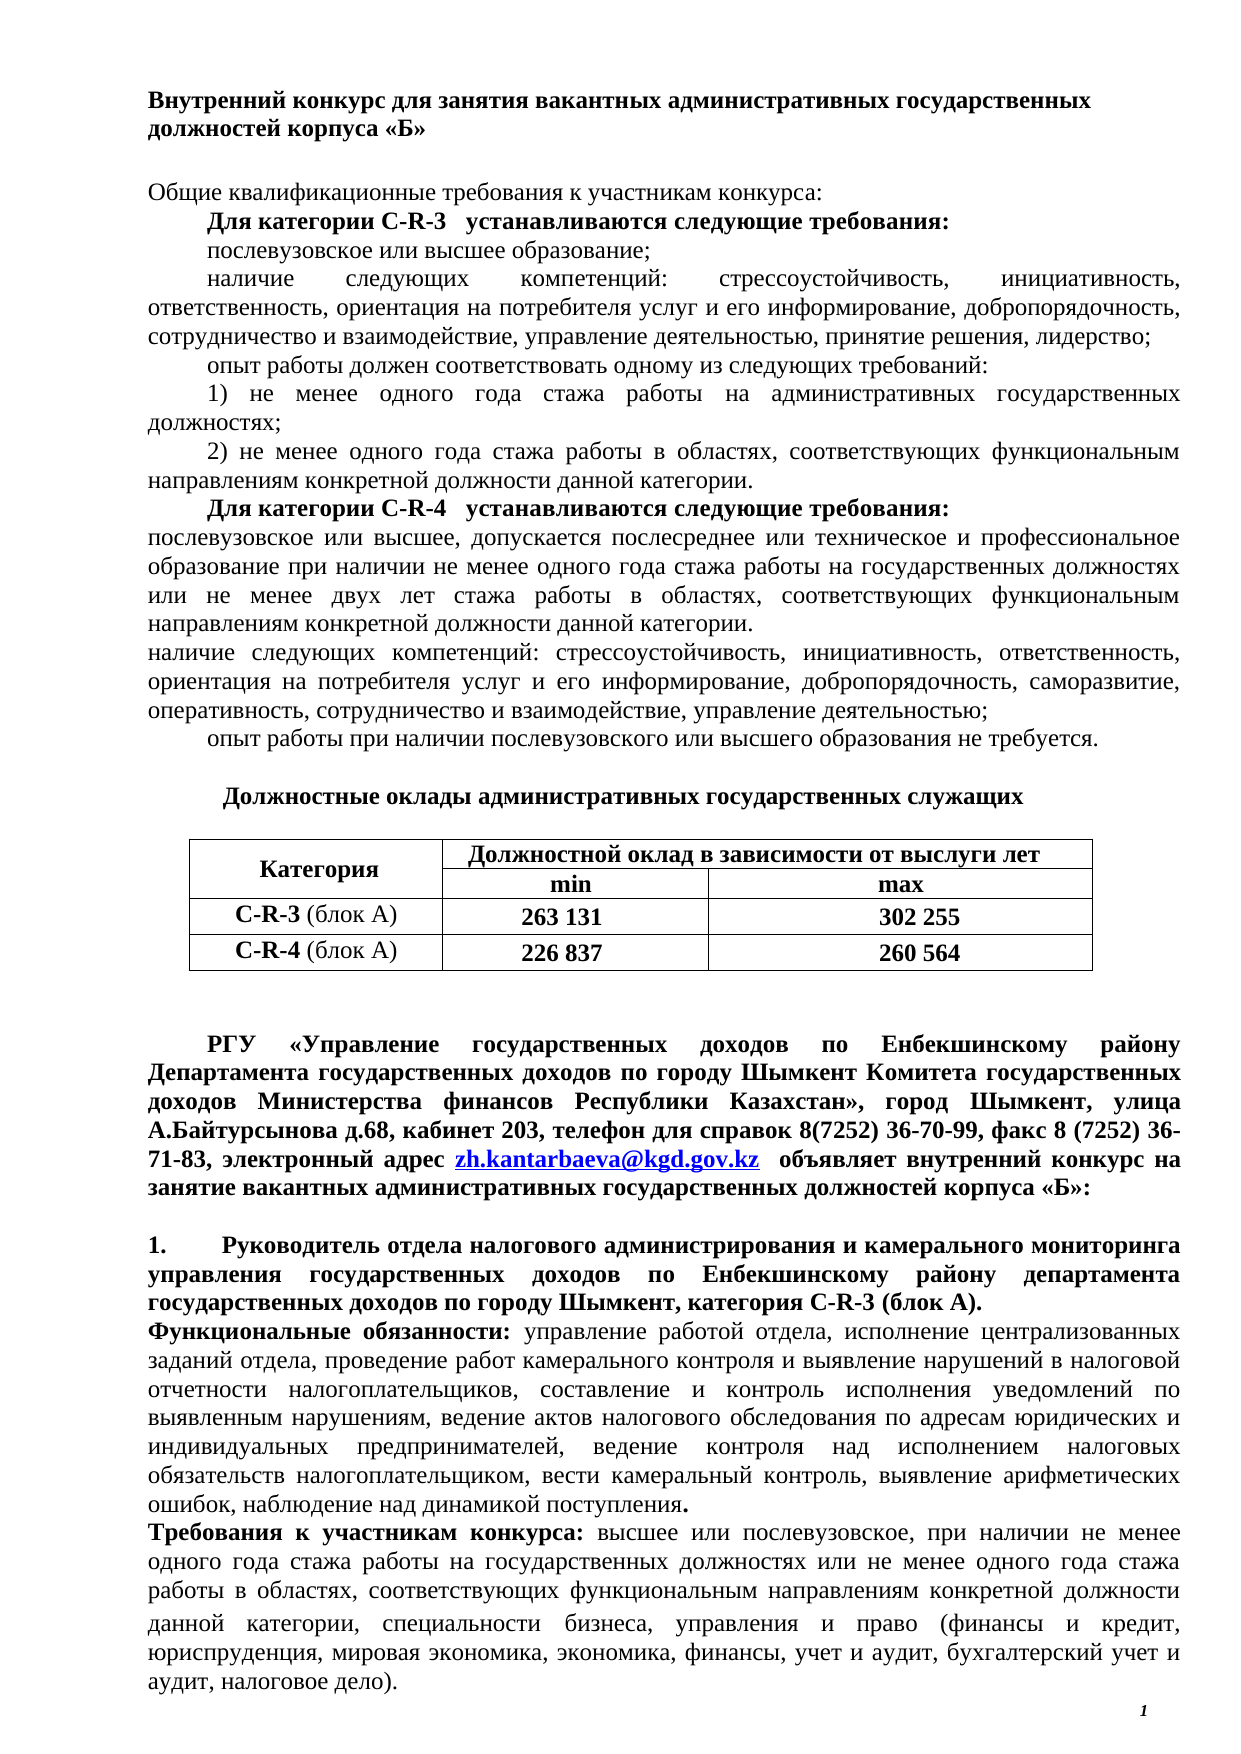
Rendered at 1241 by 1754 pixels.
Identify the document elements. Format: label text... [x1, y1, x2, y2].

text Общие квалификационные требования к участникам конкурса: [148, 177, 1181, 206]
text опыт работы при наличии послевузовского или высшего образования не требуется. [148, 723, 1181, 752]
table_header Категория [190, 840, 442, 898]
text послевузовское или высшее образование; [148, 235, 1181, 263]
text опыт работы должен соответствовать одному из следующих требований: [148, 350, 1181, 378]
text 1) не менее одного года стажа работы на административных государственных должностях; [148, 378, 1181, 436]
table_cell min [443, 869, 708, 898]
list Руководитель отдела налогового администрирования и камерального мониторинга управления государственных доходов по Енбекшинскому району департамента государственных доходов по городу Шымкент, категория С-R-3 (блок А). [148, 1230, 1181, 1316]
table_cell 260 564 [709, 935, 1092, 970]
table_cell 302 255 [709, 899, 1092, 934]
text 2) не менее одного года стажа работы в областях, соответствующих функциональным направлениям конкретной должности данной категории. [148, 436, 1181, 493]
text Требования к участникам конкурса: высшее или послевузовское, при наличии не менее одного года стажа работы на государственных должностях или не менее одного года стажа работы в областях, соответствующих функциональным направлениям конкретной должности данной категории, специальности бизнеса, управления и право (финансы и кредит, юриспруденция, мировая экономика, экономика, финансы, учет и аудит, бухгалтерский учет и аудит, налоговое дело). [148, 1517, 1181, 1695]
text Функциональные обязанности: управление работой отдела, исполнение централизованных заданий отдела, проведение работ камерального контроля и выявление нарушений в налоговой отчетности налогоплательщиков, составление и контроль исполнения уведомлений по выявленным нарушениям, ведение актов налогового обследования по адресам юридических и индивидуальных предпринимателей, ведение контроля над исполнением налоговых обязательств налогоплательщиком, вести камеральный контроль, выявление арифметических ошибок, наблюдение над динамикой поступления. [148, 1316, 1181, 1517]
table_header Должностной оклад в зависимости от выслуги лет [443, 840, 1092, 868]
table_cell 263 131 [443, 899, 708, 934]
subtitle Внутренний конкурс для занятия вакантных административных государственных должностей корпуса «Б» [148, 85, 1181, 142]
table_cell 226 837 [443, 935, 708, 970]
text наличие следующих компетенций: стрессоустойчивость, инициативность, ответственность, ориентация на потребителя услуг и его информирование, добропорядочность, саморазвитие, оперативность, сотрудничество и взаимодействие, управление деятельностью; [148, 637, 1181, 723]
table_cell max [709, 869, 1092, 898]
text Для категории С-R-3 устанавливаются следующие требования: [148, 206, 1181, 235]
text послевузовское или высшее, допускается послесреднее или техническое и профессиональное образование при наличии не менее одного года стажа работы на государственных должностях или не менее двух лет стажа работы в областях, соответствующих функциональным направлениям конкретной должности данной категории. [148, 522, 1181, 637]
text Для категории С-R-4 устанавливаются следующие требования: [148, 493, 1181, 522]
text РГУ «Управление государственных доходов по Енбекшинскому району Департамента государственных доходов по городу Шымкент Комитета государственных доходов Министерства финансов Республики Казахстан», город Шымкент, улица А.Байтурсынова д.68, кабинет 203, телефон для справок 8(7252) 36-70-99, факс 8 (7252) 36-71-83, электронный адрес zh.kantarbaeva@kgd.gov.kz объявляет внутренний конкурс на занятие вакантных административных государственных должностей корпуса «Б»: [148, 1029, 1181, 1201]
text Должностные оклады административных государственных служащих [148, 781, 1163, 810]
text наличие следующих компетенций: стрессоустойчивость, инициативность, ответственность, ориентация на потребителя услуг и его информирование, добропорядочность, сотрудничество и взаимодействие, управление деятельностью, принятие решения, лидерство; [148, 263, 1181, 350]
table_cell С-R-4 (блок А) [190, 935, 442, 970]
table_cell С-R-3 (блок А) [190, 899, 442, 934]
